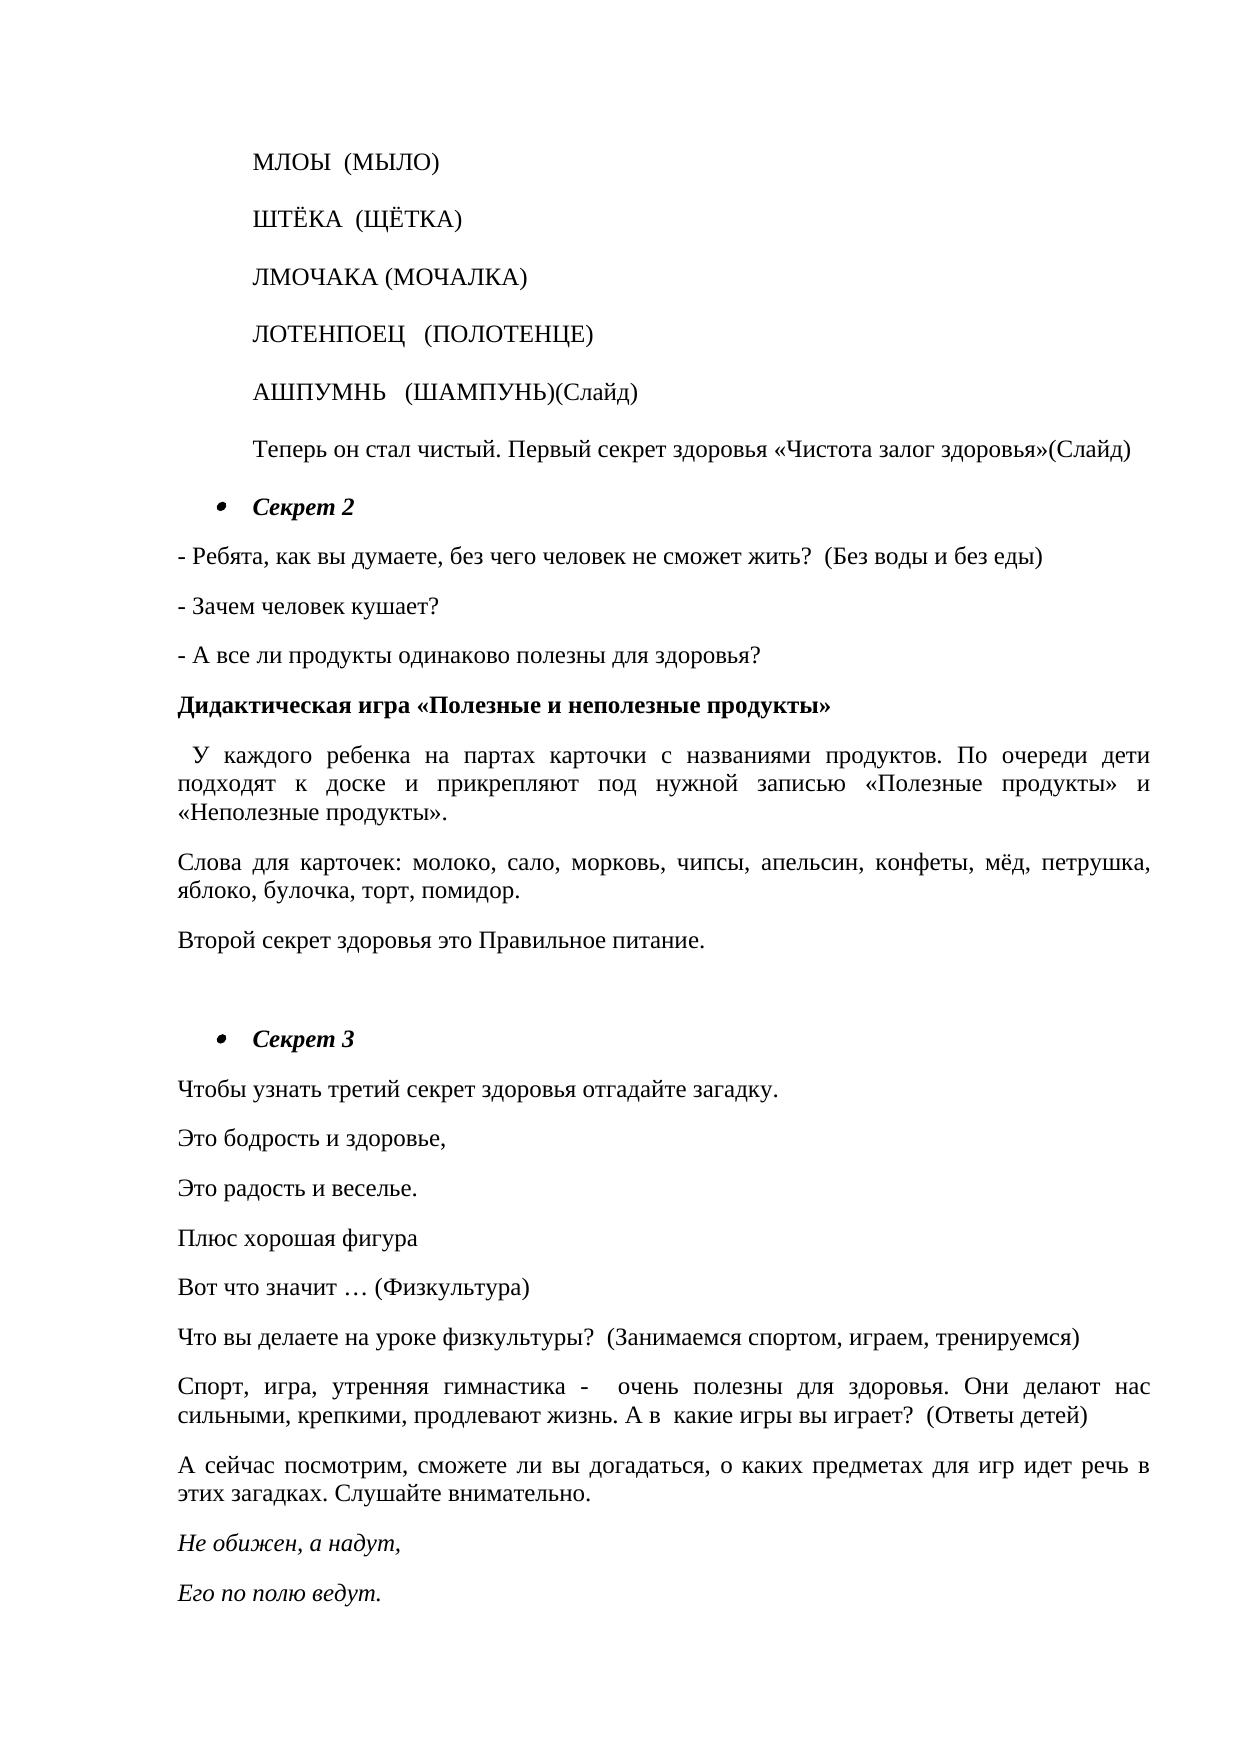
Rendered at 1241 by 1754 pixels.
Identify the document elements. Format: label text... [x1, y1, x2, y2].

text Дидактическая игра «Полезные и неполезные продукты» [177, 690, 1152, 719]
list ЛОТЕНПОЕЦ (ПОЛОТЕНЦЕ) [252, 319, 1152, 348]
text - Зачем человек кушает? [177, 591, 1152, 620]
text Что вы делаете на уроке физкультуры? (Занимаемся спортом, играем, тренируемся) [177, 1322, 1152, 1351]
text - Ребята, как вы думаете, без чего человек не сможет жить? (Без воды и без еды) [177, 541, 1152, 570]
text Спорт, игра, утренняя гимнастика - очень полезны для здоровья. Они делают нас сильными, крепкими, продлевают жизнь. А в какие игры вы играет? (Ответы детей) [177, 1371, 1152, 1429]
list Теперь он стал чистый. Первый секрет здоровья «Чистота залог здоровья»(Слайд) [252, 434, 1152, 463]
text Слова для карточек: молоко, сало, морковь, чипсы, апельсин, конфеты, мёд, петрушка, яблоко, булочка, торт, помидор. [177, 847, 1152, 904]
text Чтобы узнать третий секрет здоровья отгадайте загадку. [177, 1074, 1152, 1103]
list Секрет 2 [215, 492, 1152, 521]
text Это радость и веселье. [177, 1173, 1152, 1202]
text А сейчас посмотрим, сможете ли вы догадаться, о каких предметах для игр идет речь в этих загадках. Слушайте внимательно. [177, 1450, 1152, 1507]
text Его по полю ведут. [177, 1578, 1152, 1606]
text Вот что значит … (Физкультура) [177, 1272, 1152, 1301]
list АШПУМНЬ (ШАМПУНЬ)(Слайд) [252, 377, 1152, 406]
text Это бодрость и здоровье, [177, 1123, 1152, 1152]
list ЛМОЧАКА (МОЧАЛКА) [252, 262, 1152, 291]
list МЛОЫ (МЫЛО) [252, 147, 1152, 176]
list Секрет 3 [215, 1024, 1152, 1053]
list ШТЁКА (ЩЁТКА) [252, 204, 1152, 233]
text У каждого ребенка на партах карточки с названиями продуктов. По очереди дети подходят к доске и прикрепляют под нужной записью «Полезные продукты» и «Неполезные продукты». [177, 740, 1152, 826]
text Второй секрет здоровья это Правильное питание. [177, 925, 1152, 954]
text - А все ли продукты одинаково полезны для здоровья? [177, 641, 1152, 669]
text Не обижен, а надут, [177, 1528, 1152, 1557]
text Плюс хорошая фигура [177, 1223, 1152, 1251]
